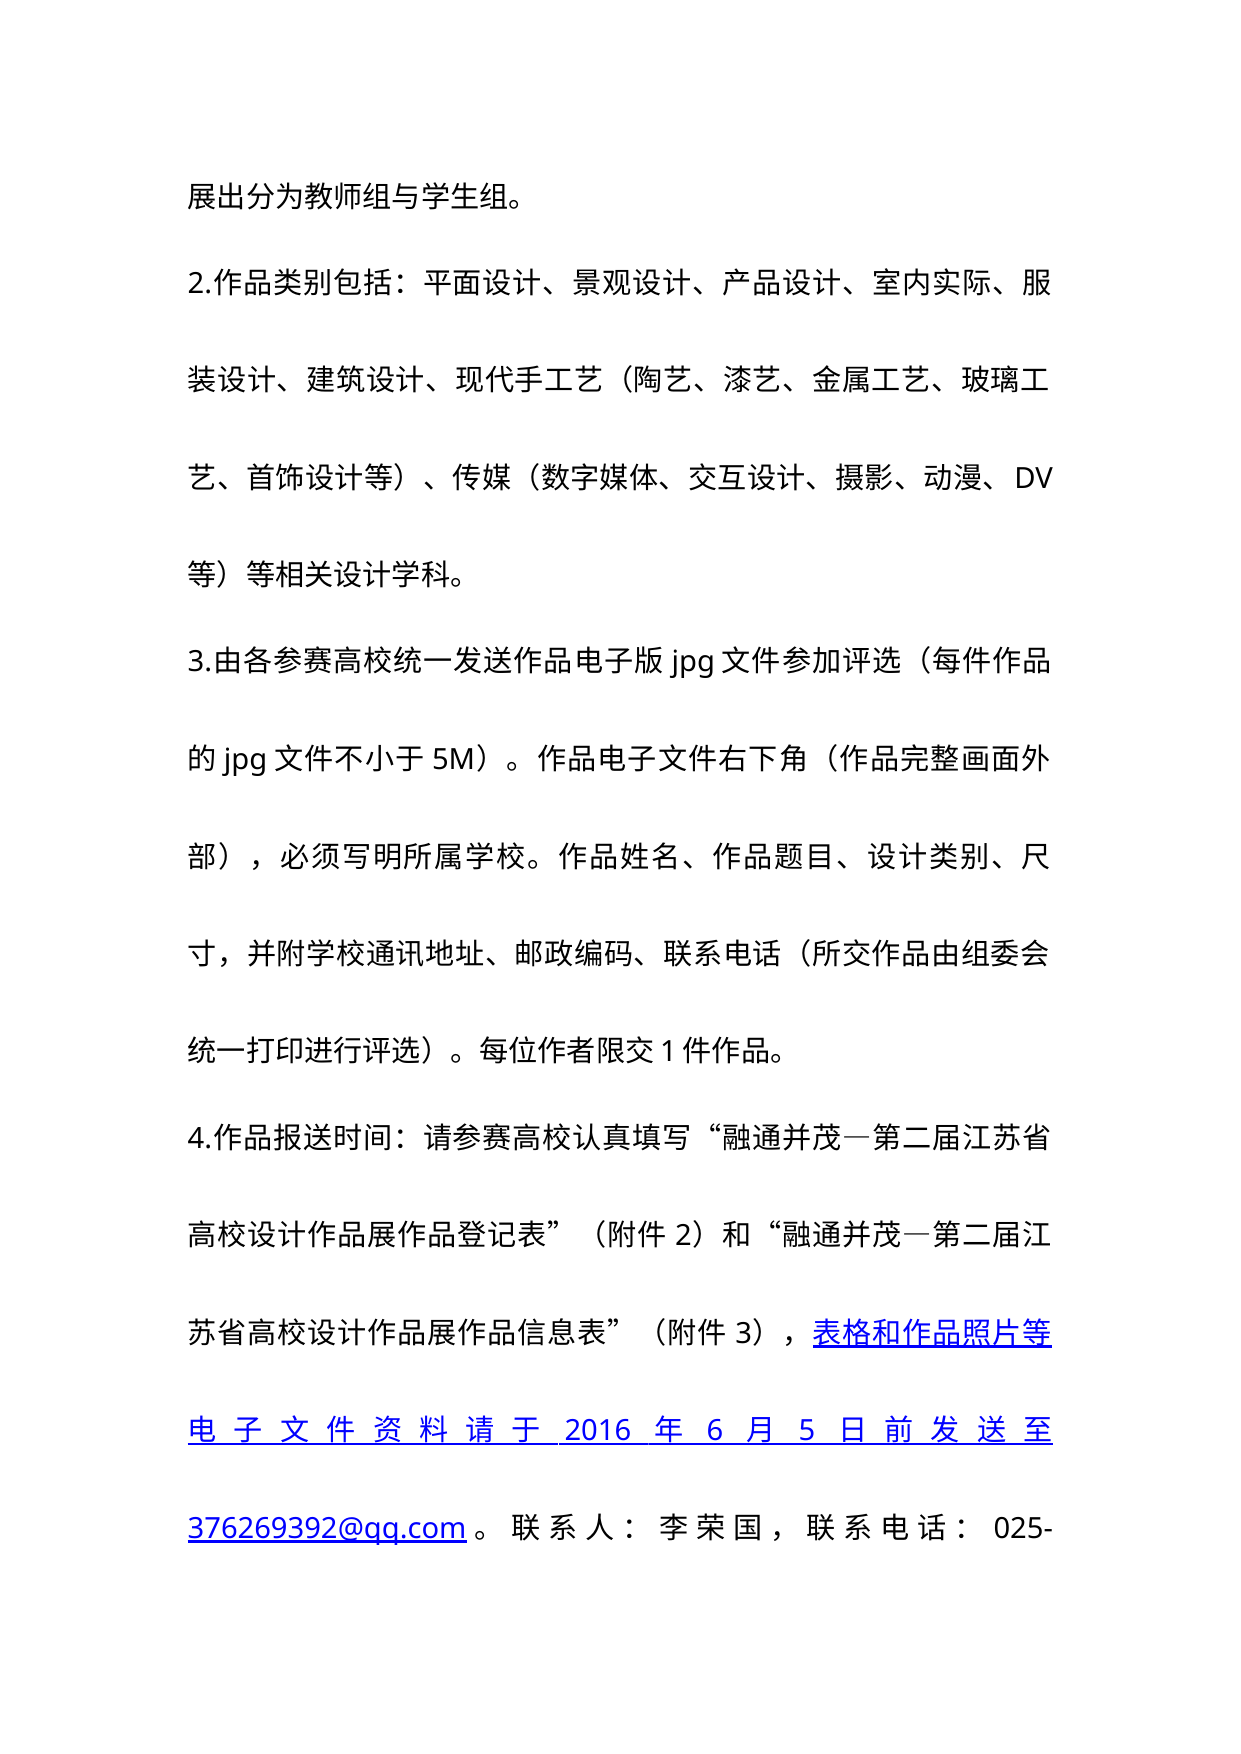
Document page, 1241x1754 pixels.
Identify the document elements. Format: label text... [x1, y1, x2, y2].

list 3.由各参赛高校统一发送作品电子版jpg文件参加评选（每件作品的jpg文件不小于5M）。作品电子文件右下角（作品完整画面外部），必须写明所属学校。作品姓名、作品题目、设计类别、尺寸，并附学校通讯地址、邮政编码、联系电话（所交作品由组委会统一打印进行评选）。每位作者限交1件作品。 [187, 627, 1053, 1082]
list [187, 1444, 1053, 1558]
list 2.作品类别包括：平面设计、景观设计、产品设计、室内实际、服装设计、建筑设计、现代手工艺（陶艺、漆艺、金属工艺、玻璃工艺、首饰设计等）、传媒（数字媒体、交互设计、摄影、动漫、DV等）等相关设计学科。 [187, 248, 1053, 606]
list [187, 162, 1053, 227]
